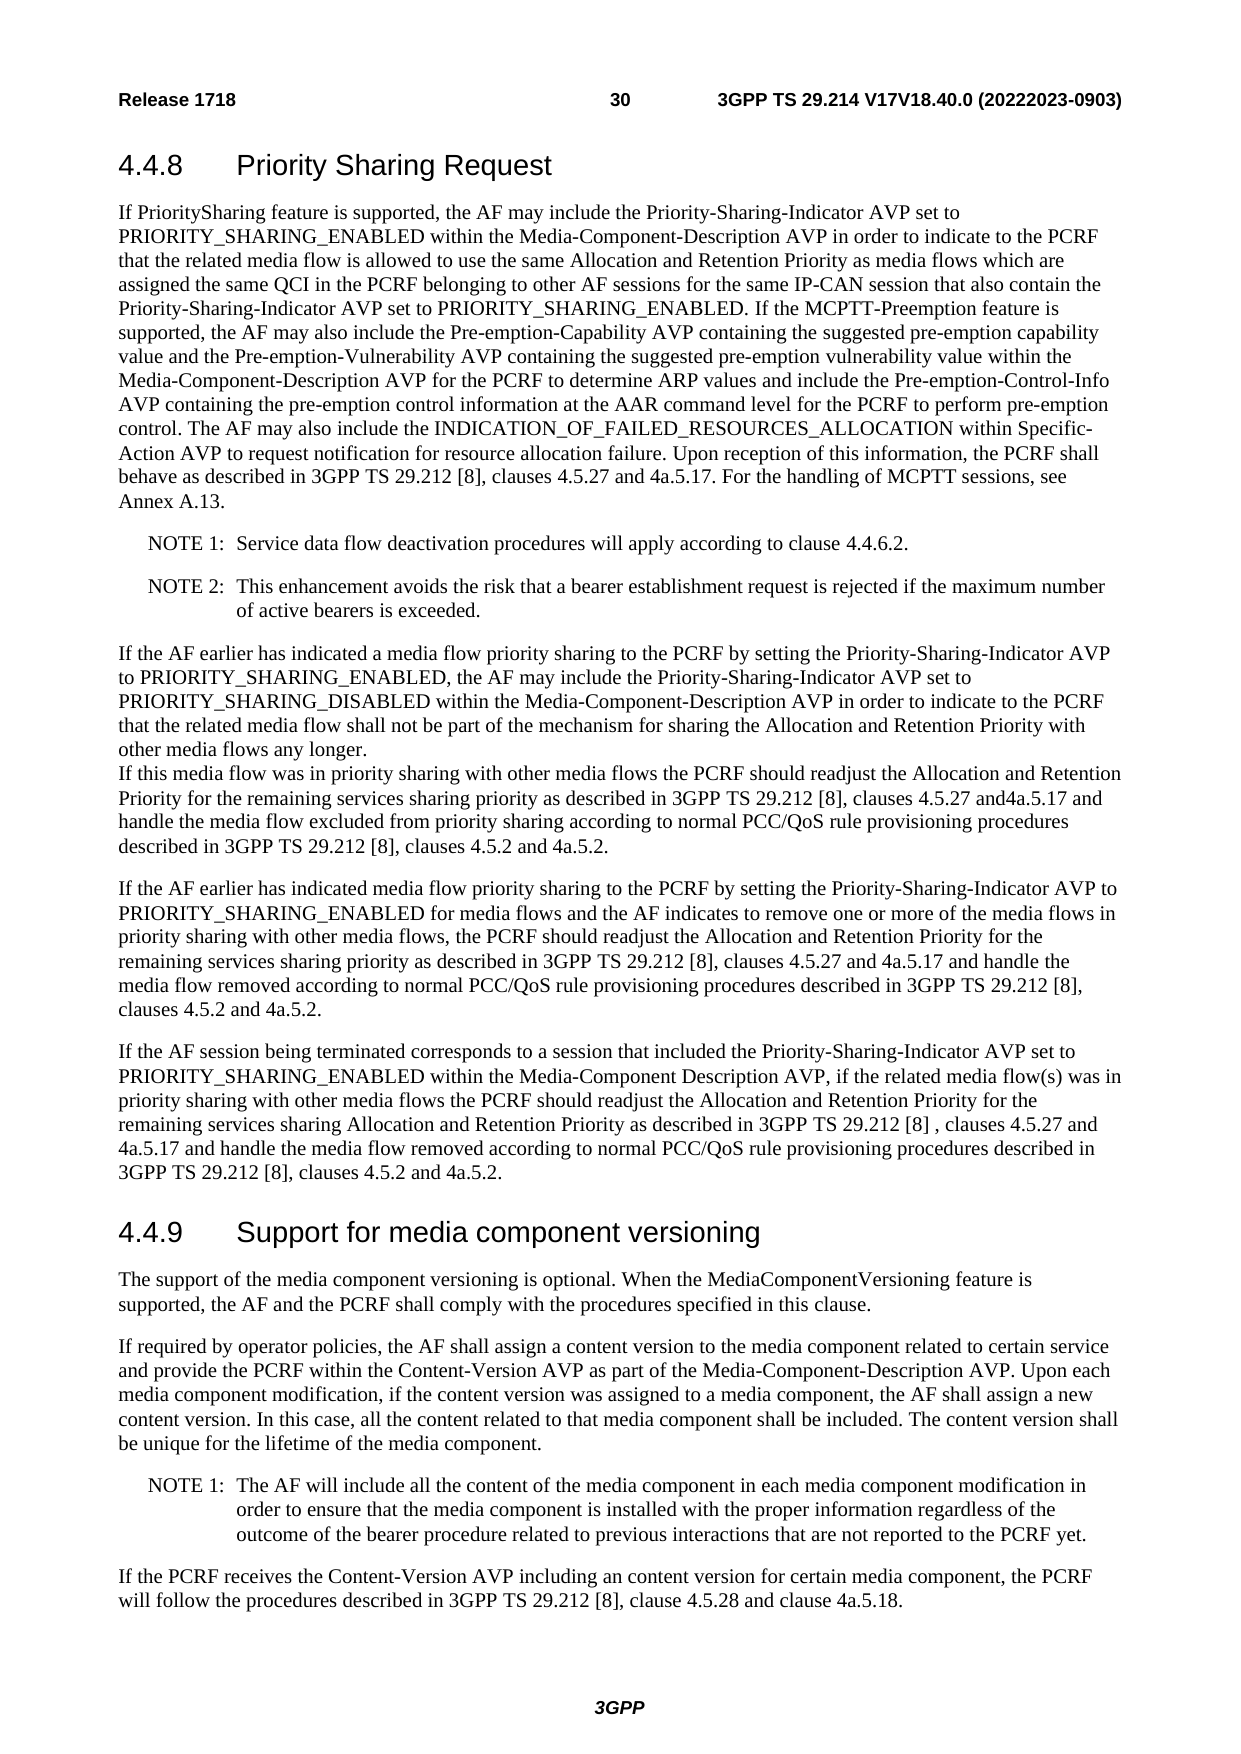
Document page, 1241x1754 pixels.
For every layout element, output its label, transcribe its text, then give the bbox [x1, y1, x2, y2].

subtitle 4.4.9 Support for media component versioning [118, 1215, 1122, 1249]
text If the AF earlier has indicated media flow priority sharing to the PCRF by setting the Priority-Sharing-Indicator AVP to PRIORITY_SHARING_ENABLED for media flows and the AF indicates to remove one or more of the media flows in priority sharing with other media flows, the PCRF should readjust the Allocation and Retention Priority for the remaining services sharing priority as described in 3GPP TS 29.212 [8], clauses 4.5.27 and 4a.5.17 and handle the media flow removed according to normal PCC/QoS rule provisioning procedures described in 3GPP TS 29.212 [8], clauses 4.5.2 and 4a.5.2. [118, 876, 1122, 1021]
text If required by operator policies, the AF shall assign a content version to the media component related to certain service and provide the PCRF within the Content-Version AVP as part of the Media-Component-Description AVP. Upon each media component modification, if the content version was assigned to a media component, the AF shall assign a new content version. In this case, all the content related to that media component shall be included. The content version shall be unique for the lifetime of the media component. [118, 1334, 1122, 1454]
text The support of the media component versioning is optional. When the MediaComponentVersioning feature is supported, the AF and the PCRF shall comply with the procedures specified in this clause. [118, 1267, 1122, 1316]
text If the AF earlier has indicated a media flow priority sharing to the PCRF by setting the Priority-Sharing-Indicator AVP to PRIORITY_SHARING_ENABLED, the AF may include the Priority-Sharing-Indicator AVP set to PRIORITY_SHARING_DISABLED within the Media-Component-Description AVP in order to indicate to the PCRF that the related media flow shall not be part of the mechanism for sharing the Allocation and Retention Priority with other media flows any longer. If this media flow was in priority sharing with other media flows the PCRF should readjust the Allocation and Retention Priority for the remaining services sharing priority as described in 3GPP TS 29.212 [8], clauses 4.5.27 and4a.5.17 and handle the media flow excluded from priority sharing according to normal PCC/QoS rule provisioning procedures described in 3GPP TS 29.212 [8], clauses 4.5.2 and 4a.5.2. [118, 641, 1122, 858]
text If PrioritySharing feature is supported, the AF may include the Priority-Sharing-Indicator AVP set to PRIORITY_SHARING_ENABLED within the Media-Component-Description AVP in order to indicate to the PCRF that the related media flow is allowed to use the same Allocation and Retention Priority as media flows which are assigned the same QCI in the PCRF belonging to other AF sessions for the same IP-CAN session that also contain the Priority-Sharing-Indicator AVP set to PRIORITY_SHARING_ENABLED. If the MCPTT-Preemption feature is supported, the AF may also include the Pre-emption-Capability AVP containing the suggested pre-emption capability value and the Pre-emption-Vulnerability AVP containing the suggested pre-emption vulnerability value within the Media-Component-Description AVP for the PCRF to determine ARP values and include the Pre-emption-Control-Info AVP containing the pre-emption control information at the AAR command level for the PCRF to perform pre-emption control. The AF may also include the INDICATION_OF_FAILED_RESOURCES_ALLOCATION within Specific-Action AVP to request notification for resource allocation failure. Upon reception of this information, the PCRF shall behave as described in 3GPP TS 29.212 [8], clauses 4.5.27 and 4a.5.17. For the handling of MCPTT sessions, see Annex A.13. [118, 200, 1122, 513]
text If the PCRF receives the Content-Version AVP including an content version for certain media component, the PCRF will follow the procedures described in 3GPP TS 29.212 [8], clause 4.5.28 and clause 4a.5.18. [118, 1564, 1122, 1612]
subtitle 4.4.8 Priority Sharing Request [118, 147, 1122, 181]
text NOTE 2: This enhancement avoids the risk that a bearer establishment request is rejected if the maximum number of active bearers is exceeded. [148, 574, 1122, 622]
text If the AF session being terminated corresponds to a session that included the Priority-Sharing-Indicator AVP set to PRIORITY_SHARING_ENABLED within the Media-Component Description AVP, if the related media flow(s) was in priority sharing with other media flows the PCRF should readjust the Allocation and Retention Priority for the remaining services sharing Allocation and Retention Priority as described in 3GPP TS 29.212 [8] , clauses 4.5.27 and 4a.5.17 and handle the media flow removed according to normal PCC/QoS rule provisioning procedures described in 3GPP TS 29.212 [8], clauses 4.5.2 and 4a.5.2. [118, 1039, 1122, 1184]
text NOTE 1: Service data flow deactivation procedures will apply according to clause 4.4.6.2. [148, 531, 1122, 555]
text NOTE 1: The AF will include all the content of the media component in each media component modification in order to ensure that the media component is installed with the proper information regardless of the outcome of the bearer procedure related to previous interactions that are not reported to the PCRF yet. [148, 1473, 1122, 1546]
